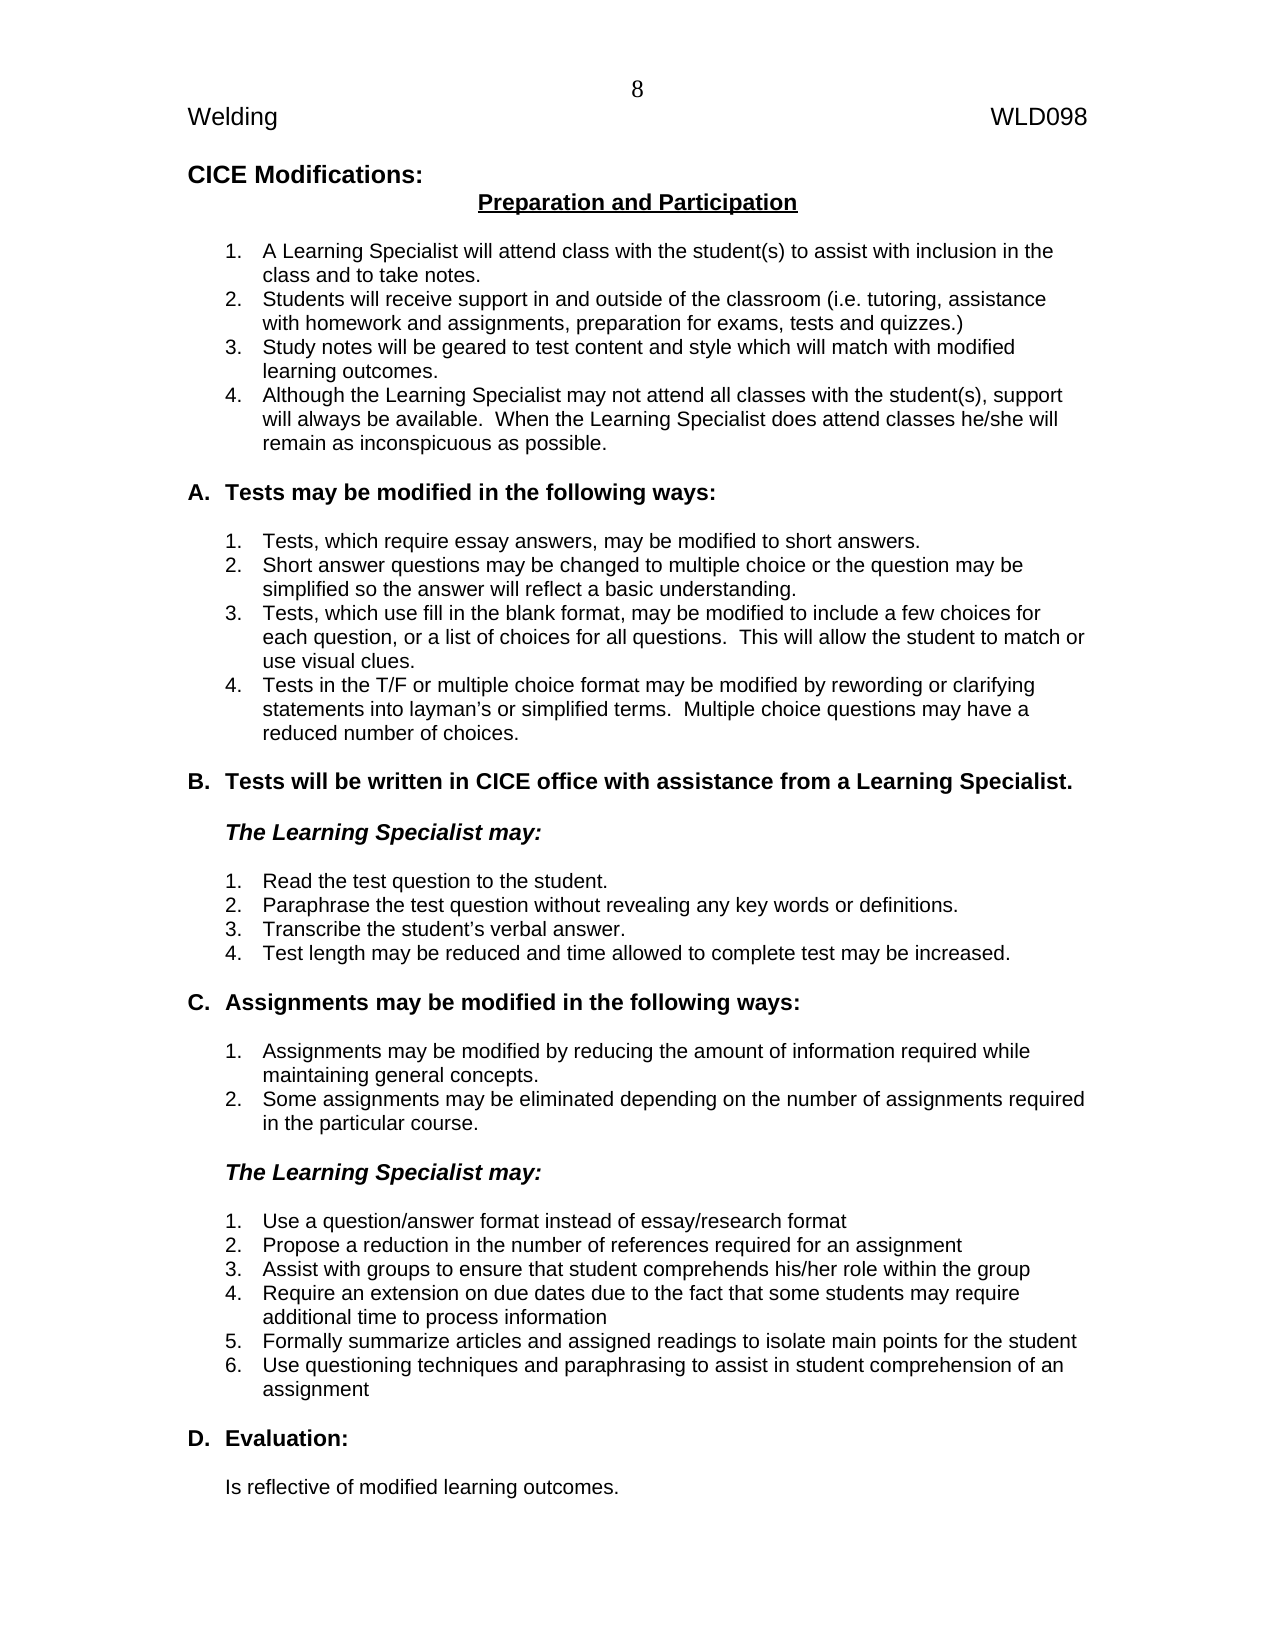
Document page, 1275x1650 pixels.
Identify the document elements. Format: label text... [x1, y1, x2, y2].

list Test length may be reduced and time allowed to complete test may be increased. [225, 941, 1087, 965]
list Students will receive support in and outside of the classroom (i.e. tutoring, assistance with homework and assignments, preparation for exams, tests and quizzes.) [225, 287, 1087, 335]
list Although the Learning Specialist may not attend all classes with the student(s), support will always be available. When the Learning Specialist does attend classes he/she will remain as inconspicuous as possible. [225, 383, 1087, 454]
list Tests, which use fill in the blank format, may be modified to include a few choices for each question, or a list of choices for all questions. This will allow the student to match or use visual clues. [225, 601, 1087, 672]
list Assignments may be modified by reducing the amount of information required while maintaining general concepts. [225, 1039, 1087, 1087]
list Assist with groups to ensure that student comprehends his/her role within the group [225, 1257, 1087, 1281]
list Short answer questions may be changed to multiple choice or the question may be simplified so the answer will reflect a basic understanding. [225, 553, 1087, 601]
list Study notes will be geared to test content and style which will match with modified learning outcomes. [225, 335, 1087, 383]
list Tests in the T/F or multiple choice format may be modified by rewording or clarifying statements into layman’s or simplified terms. Multiple choice questions may have a reduced number of choices. [225, 672, 1087, 744]
text CICE Modifications: [187, 160, 1087, 188]
subtitle Preparation and Participation [187, 188, 1087, 215]
list Tests may be modified in the following ways: [187, 478, 1087, 505]
list Formally summarize articles and assigned readings to isolate main points for the student [225, 1329, 1087, 1353]
list Tests, which require essay answers, may be modified to short answers. [225, 529, 1087, 553]
text Is reflective of modified learning outcomes. [225, 1475, 1087, 1499]
list Require an extension on due dates due to the fact that some students may require additional time to process information [225, 1281, 1087, 1329]
text The Learning Specialist may: [187, 819, 1087, 845]
list Some assignments may be eliminated depending on the number of assignments required in the particular course. [225, 1087, 1087, 1135]
list Assignments may be modified in the following ways: [187, 989, 1087, 1015]
list Read the test question to the student. [225, 869, 1087, 893]
list Use questioning techniques and paraphrasing to assist in student comprehension of an assignment [225, 1353, 1087, 1401]
list Propose a reduction in the number of references required for an assignment [225, 1233, 1087, 1257]
list Use a question/answer format instead of essay/research format [225, 1209, 1087, 1233]
list Evaluation: [187, 1425, 1087, 1451]
list Transcribe the student’s verbal answer. [225, 917, 1087, 941]
text The Learning Specialist may: [225, 1159, 1087, 1185]
list Paraphrase the test question without revealing any key words or definitions. [225, 893, 1087, 917]
list Tests will be written in CICE office with assistance from a Learning Specialist. [187, 768, 1087, 795]
list A Learning Specialist will attend class with the student(s) to assist with inclusion in the class and to take notes. [225, 239, 1087, 287]
